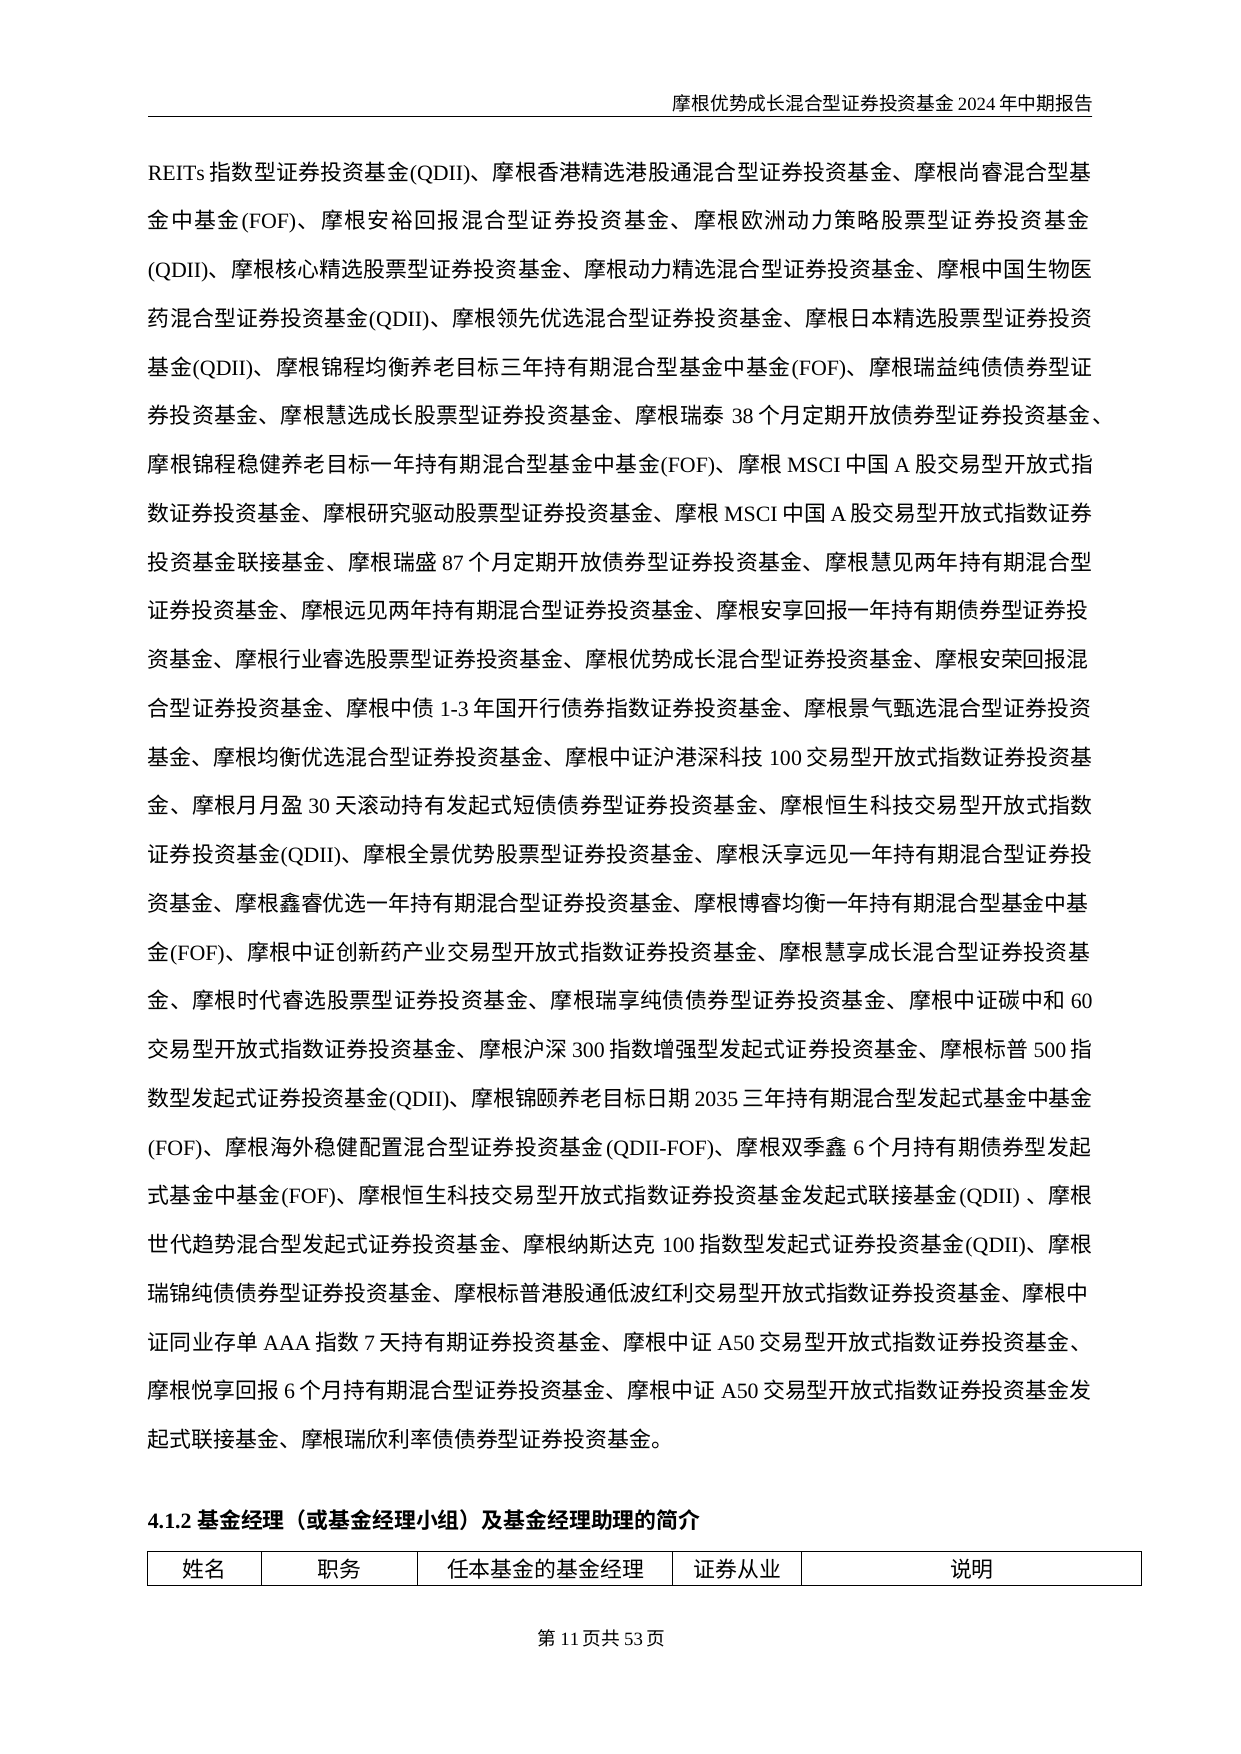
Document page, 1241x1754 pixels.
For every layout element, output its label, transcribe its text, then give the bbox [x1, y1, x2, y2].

table_header 说明 [802, 1552, 1141, 1584]
text 4.1.2 基金经理（或基金经理小组）及基金经理助理的简介 [148, 1503, 1092, 1535]
table_header 姓名 [148, 1552, 261, 1584]
table_header 任本基金的基金经理（助理）期限 [418, 1552, 672, 1584]
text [148, 154, 1092, 1454]
table_header 证券从业年限 [673, 1552, 801, 1584]
table_header 职务 [262, 1552, 417, 1584]
